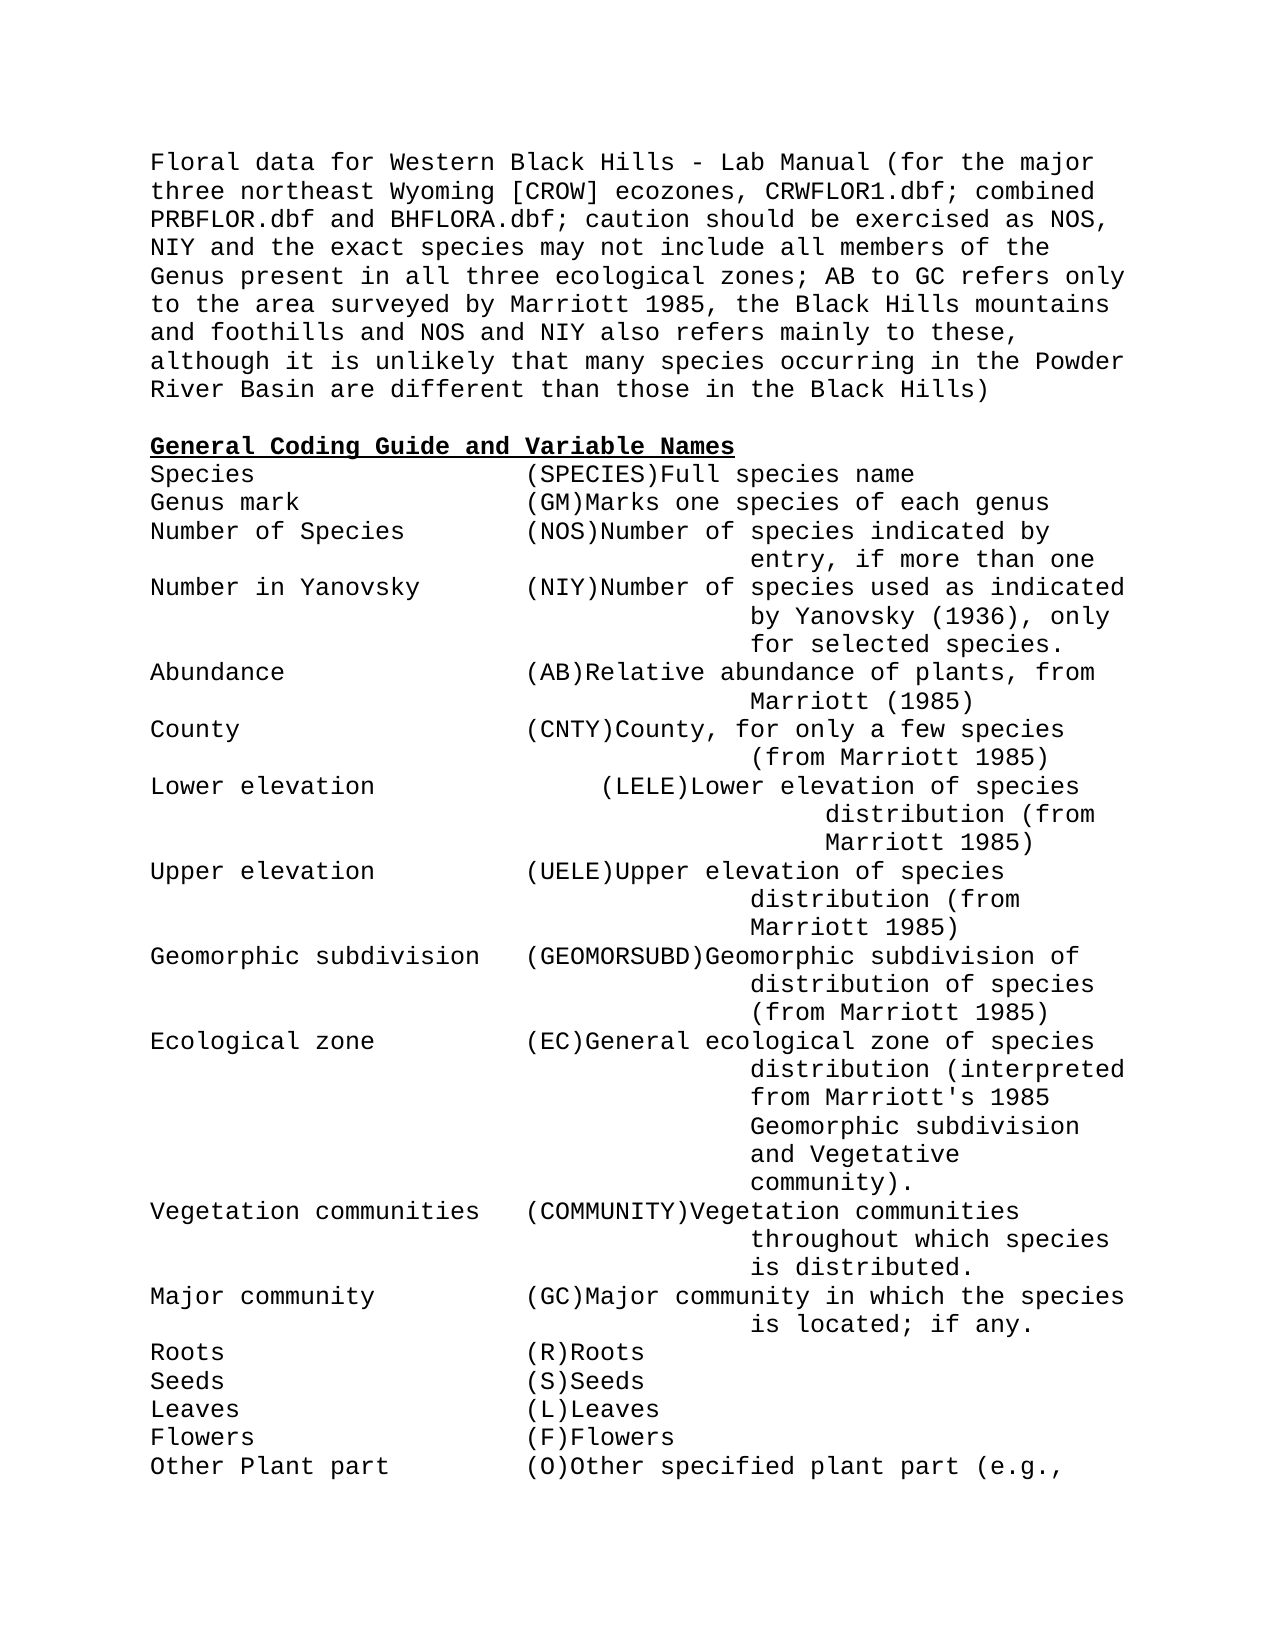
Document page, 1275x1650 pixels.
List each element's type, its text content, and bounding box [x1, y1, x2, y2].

text Species (SPECIES)Full species name [150, 462, 1125, 490]
text County (CNTY)County, for only a few species (from Marriott 1985) [150, 717, 1125, 773]
text Upper elevation (UELE)Upper elevation of species distribution (from Marriott 1985) [150, 858, 1125, 943]
text Number of Species (NOS)Number of species indicated by entry, if more than one [150, 518, 1125, 575]
text Lower elevation (LELE)Lower elevation of species distribution (from Marriott 1985) [150, 773, 1125, 858]
text Floral data for Western Black Hills - Lab Manual (for the major three northeast Wyoming [CROW] ecozones, CRWFLOR1.dbf; combined PRBFLOR.dbf and BHFLORA.dbf; caution should be exercised as NOS, NIY and the exact species may not include all members of the Genus present in all three ecological zones; AB to GC refers only to the area surveyed by Marriott 1985, the Black Hills mountains and foothills and NOS and NIY also refers mainly to these, although it is unlikely that many species occurring in the Powder River Basin are different than those in the Black Hills) [150, 150, 1125, 405]
text Geomorphic subdivision (GEOMORSUBD)Geomorphic subdivision of distribution of species (from Marriott 1985) [150, 943, 1125, 1028]
text Abundance (AB)Relative abundance of plants, from Marriott (1985) [150, 660, 1125, 717]
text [150, 1453, 1125, 1482]
text Leaves (L)Leaves [150, 1397, 1125, 1425]
text Vegetation communities (COMMUNITY)Vegetation communities throughout which species is distributed. [150, 1198, 1125, 1283]
text Major community (GC)Major community in which the species is located; if any. [150, 1283, 1125, 1340]
text Number in Yanovsky (NIY)Number of species used as indicated by Yanovsky (1936), only for selected species. [150, 575, 1125, 660]
text Roots (R)Roots [150, 1340, 1125, 1368]
text Ecological zone (EC)General ecological zone of species distribution (interpreted from Marriott's 1985 Geomorphic subdivision and Vegetative community). [150, 1028, 1125, 1198]
text Genus mark (GM)Marks one species of each genus [150, 490, 1125, 518]
text General Coding Guide and Variable Names [150, 433, 1125, 462]
text Flowers (F)Flowers [150, 1425, 1125, 1453]
text Seeds (S)Seeds [150, 1368, 1125, 1397]
